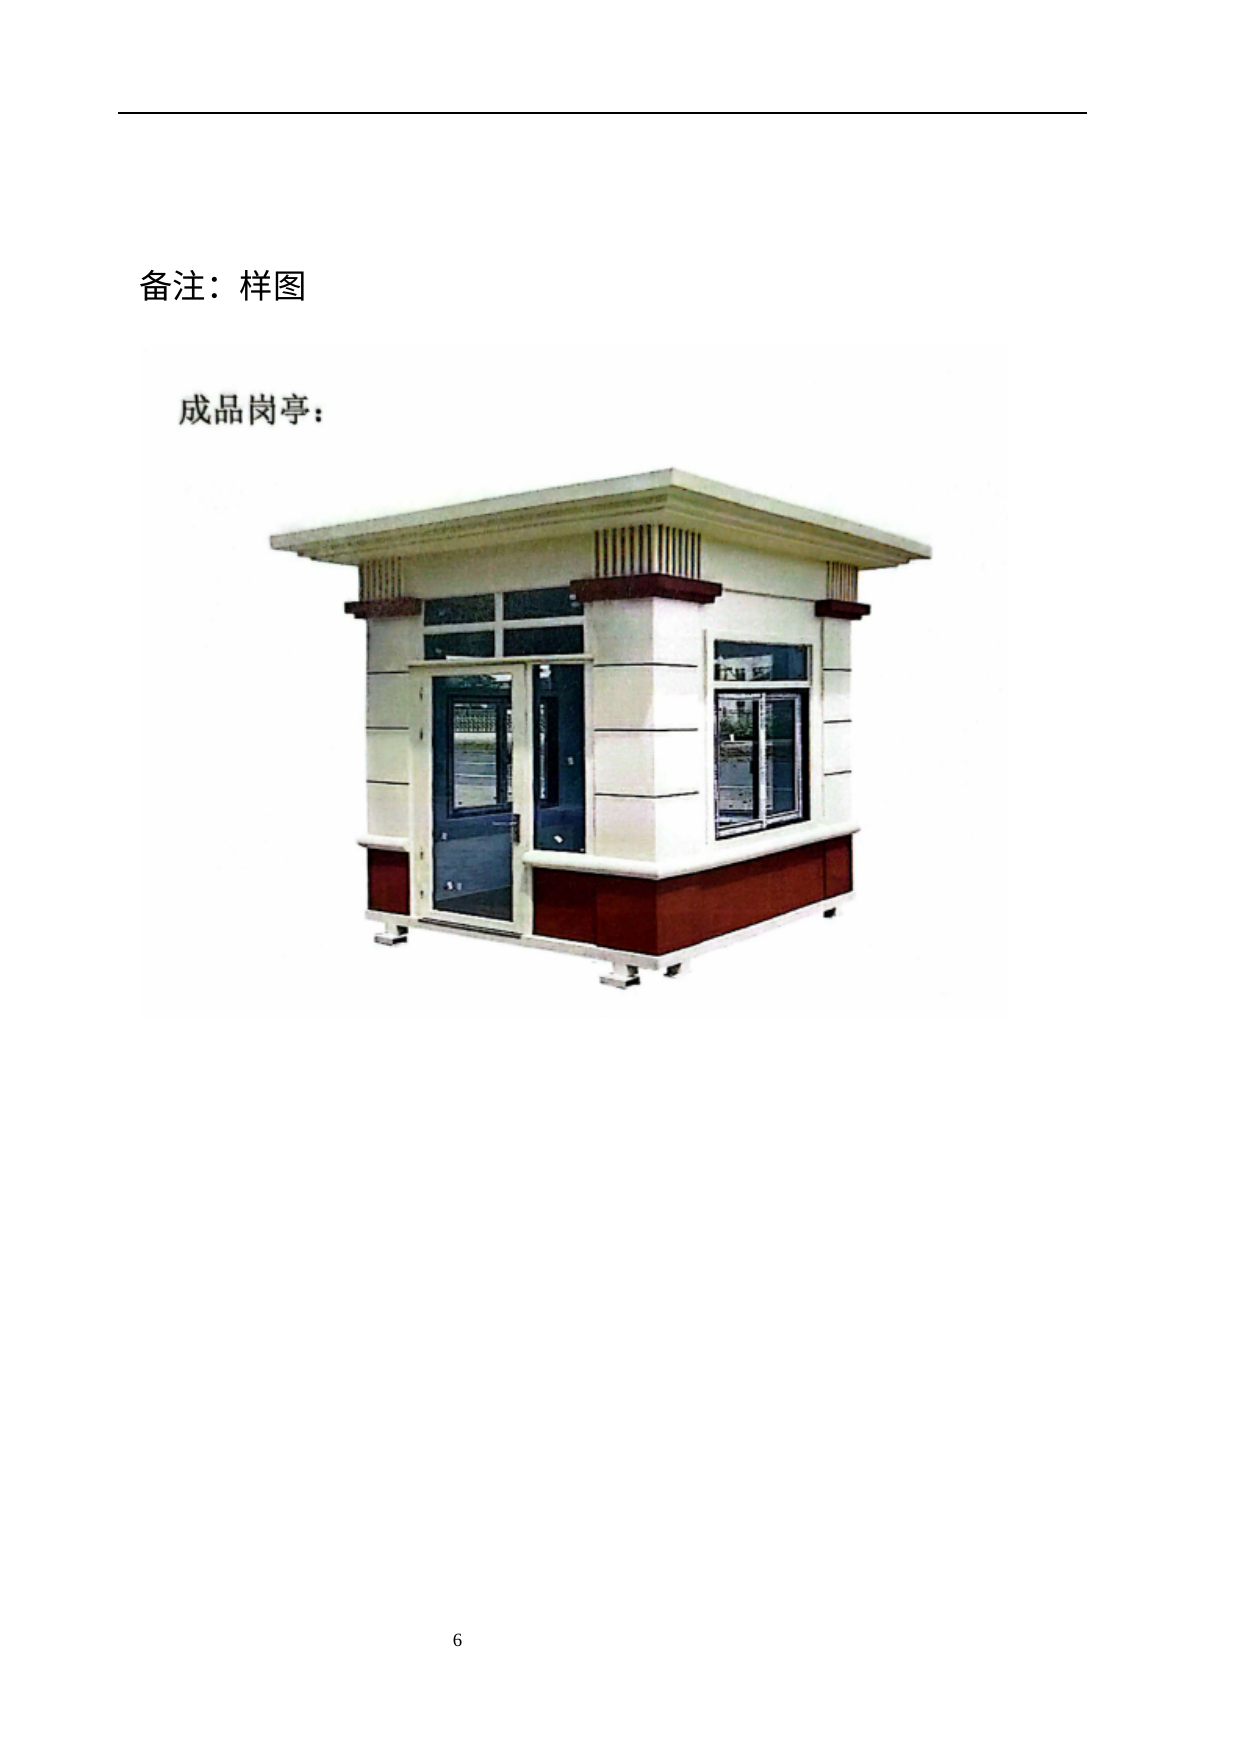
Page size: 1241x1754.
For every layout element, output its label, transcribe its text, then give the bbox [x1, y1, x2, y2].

text 备注：样图 [118, 251, 1087, 316]
picture [138, 345, 1008, 1018]
